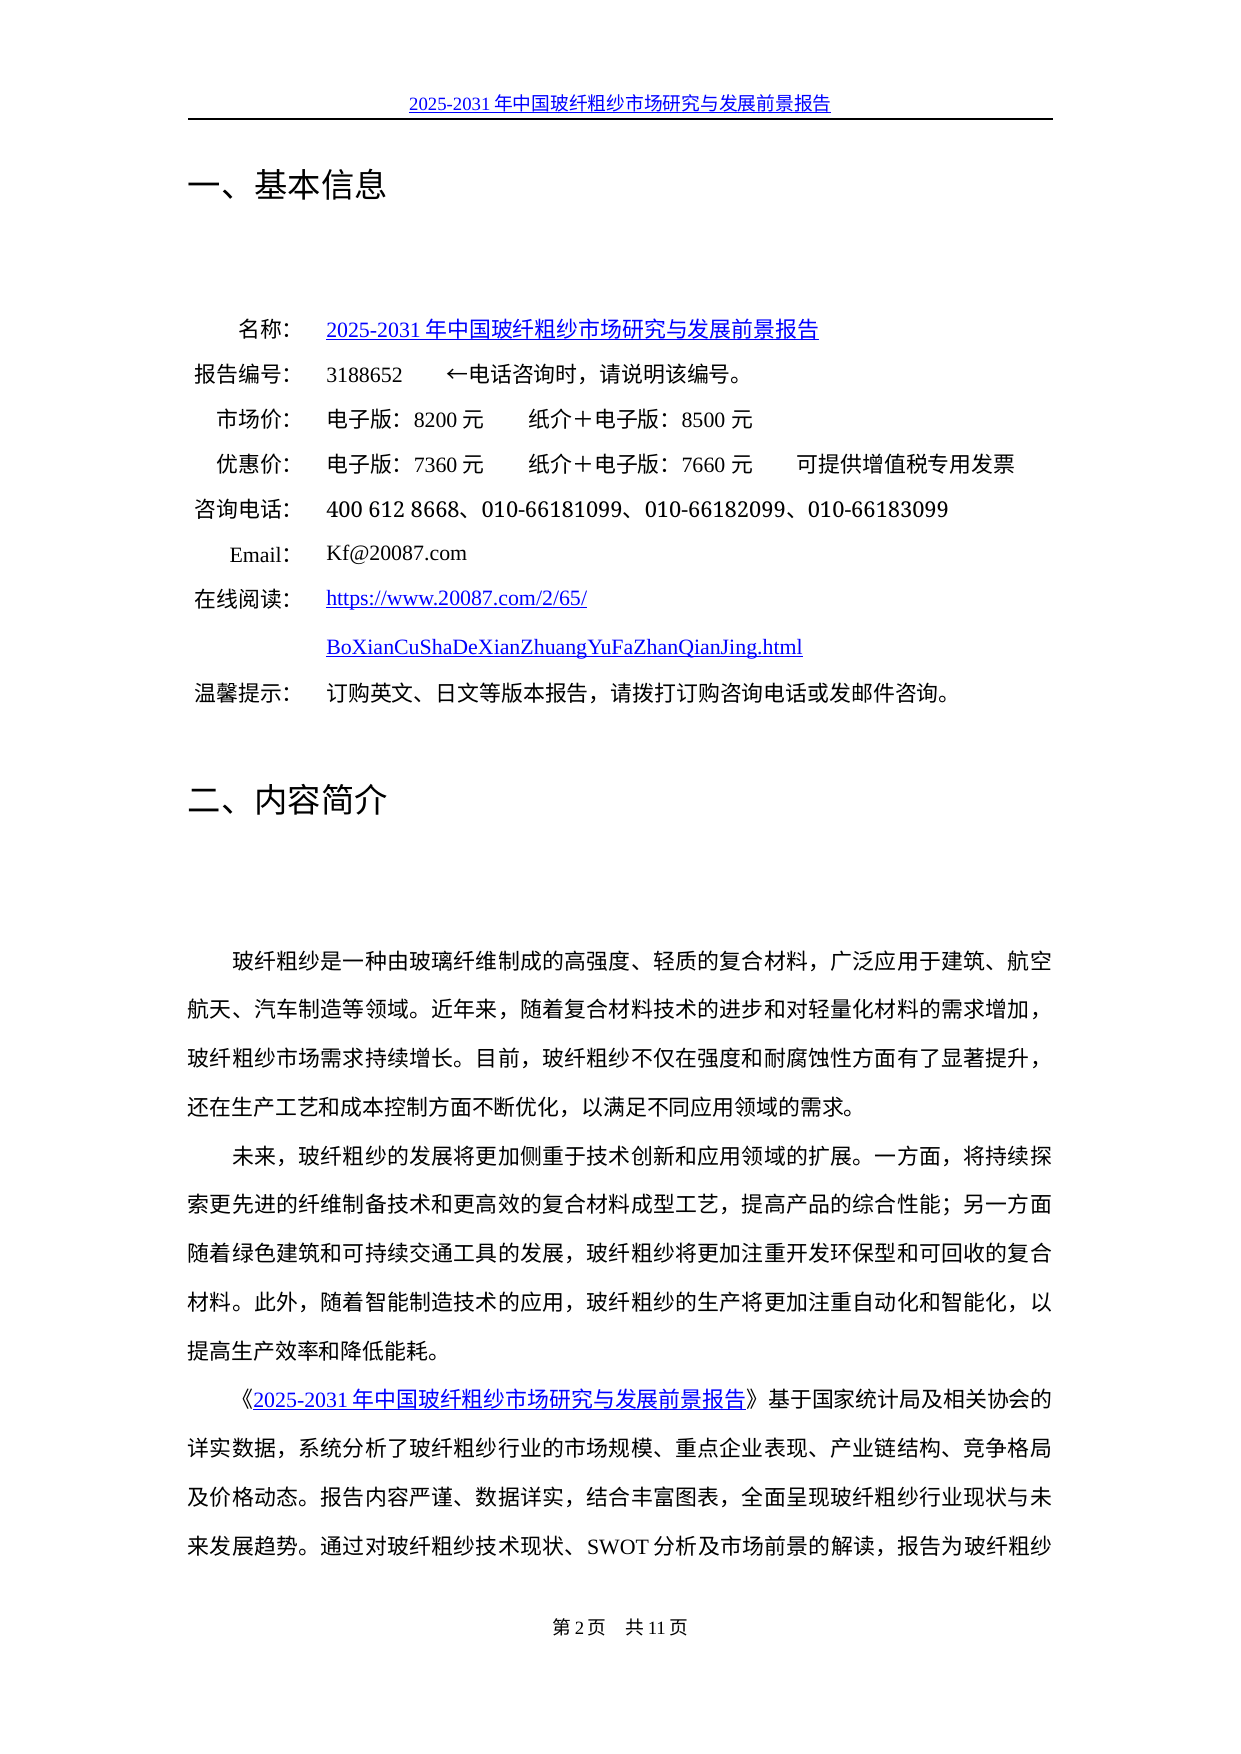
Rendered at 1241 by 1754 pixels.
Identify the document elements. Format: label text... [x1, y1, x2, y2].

table_header 2025-2031年中国玻纤粗纱市场研究与发展前景报告 [315, 312, 1073, 357]
table_cell 优惠价： [167, 447, 315, 492]
table_cell 电子版：7360 元 纸介＋电子版：7660 元 可提供增值税专用发票 [315, 447, 1073, 492]
title 一、基本信息 [187, 150, 1053, 215]
table_cell 咨询电话： [167, 492, 315, 537]
table_cell 3188652 ←电话咨询时，请说明该编号。 [315, 357, 1073, 402]
title 二、内容简介 [187, 766, 1053, 831]
table_cell 电子版：8200 元 纸介＋电子版：8500 元 [315, 402, 1073, 447]
table_cell 温馨提示： [167, 675, 315, 720]
table_cell [315, 582, 1073, 675]
table_header 名称： [167, 312, 315, 357]
table_cell 400 612 8668、010-66181099、010-66182099、010-66183099 [315, 492, 1073, 537]
table_cell 报告编号： [167, 357, 315, 402]
table_cell Kf@20087.com [315, 537, 1073, 582]
table_cell 订购英文、日文等版本报告，请拨打订购咨询电话或发邮件咨询。 [315, 675, 1073, 720]
table_cell 在线阅读： [167, 582, 315, 675]
table_cell 市场价： [167, 402, 315, 447]
table_cell Email： [167, 537, 315, 582]
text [187, 943, 1053, 1561]
